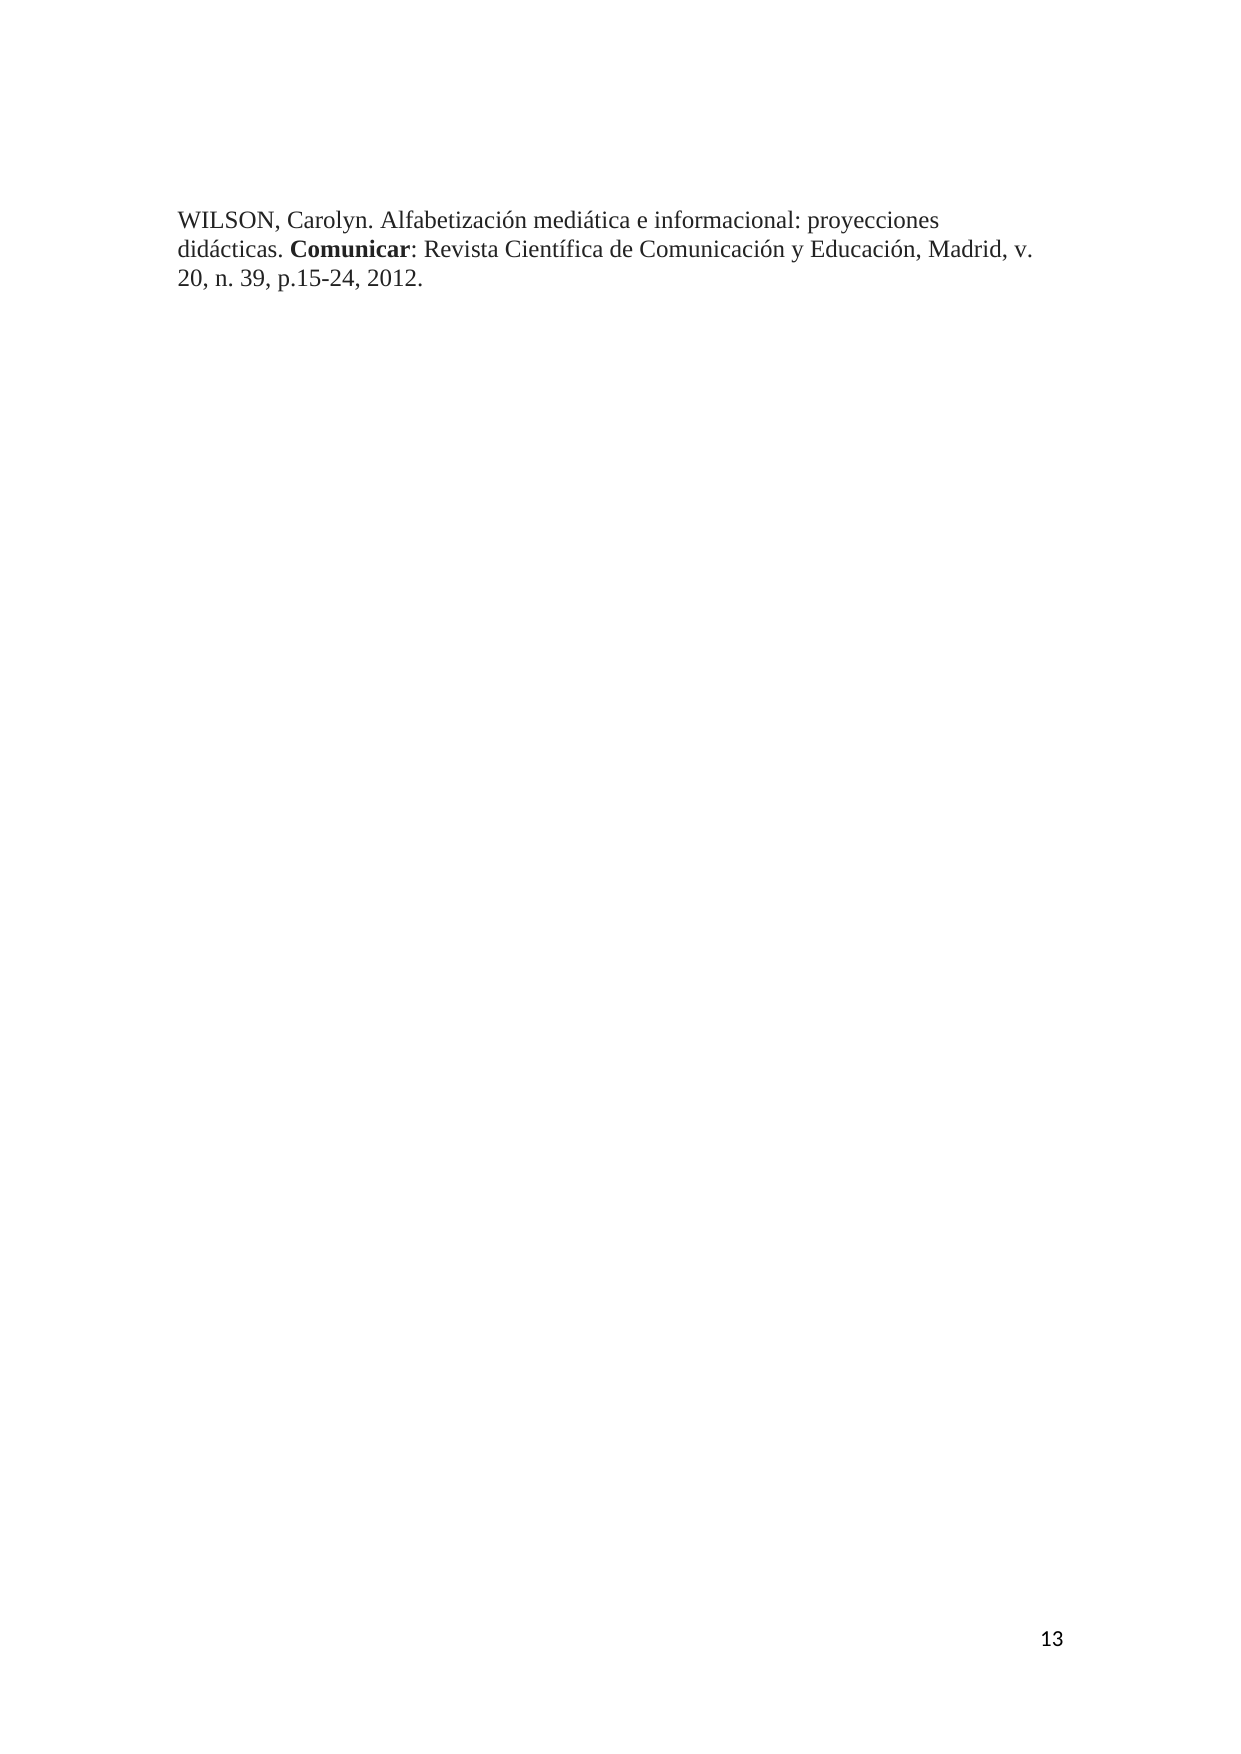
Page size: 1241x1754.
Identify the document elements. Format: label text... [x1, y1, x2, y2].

text WILSON, Carolyn. Alfabetización mediática e informacional: proyecciones didácticas. Comunicar: Revista Científica de Comunicación y Educación, Madrid, v. 20, n. 39, p.15-24, 2012. [423, 205, 1063, 291]
